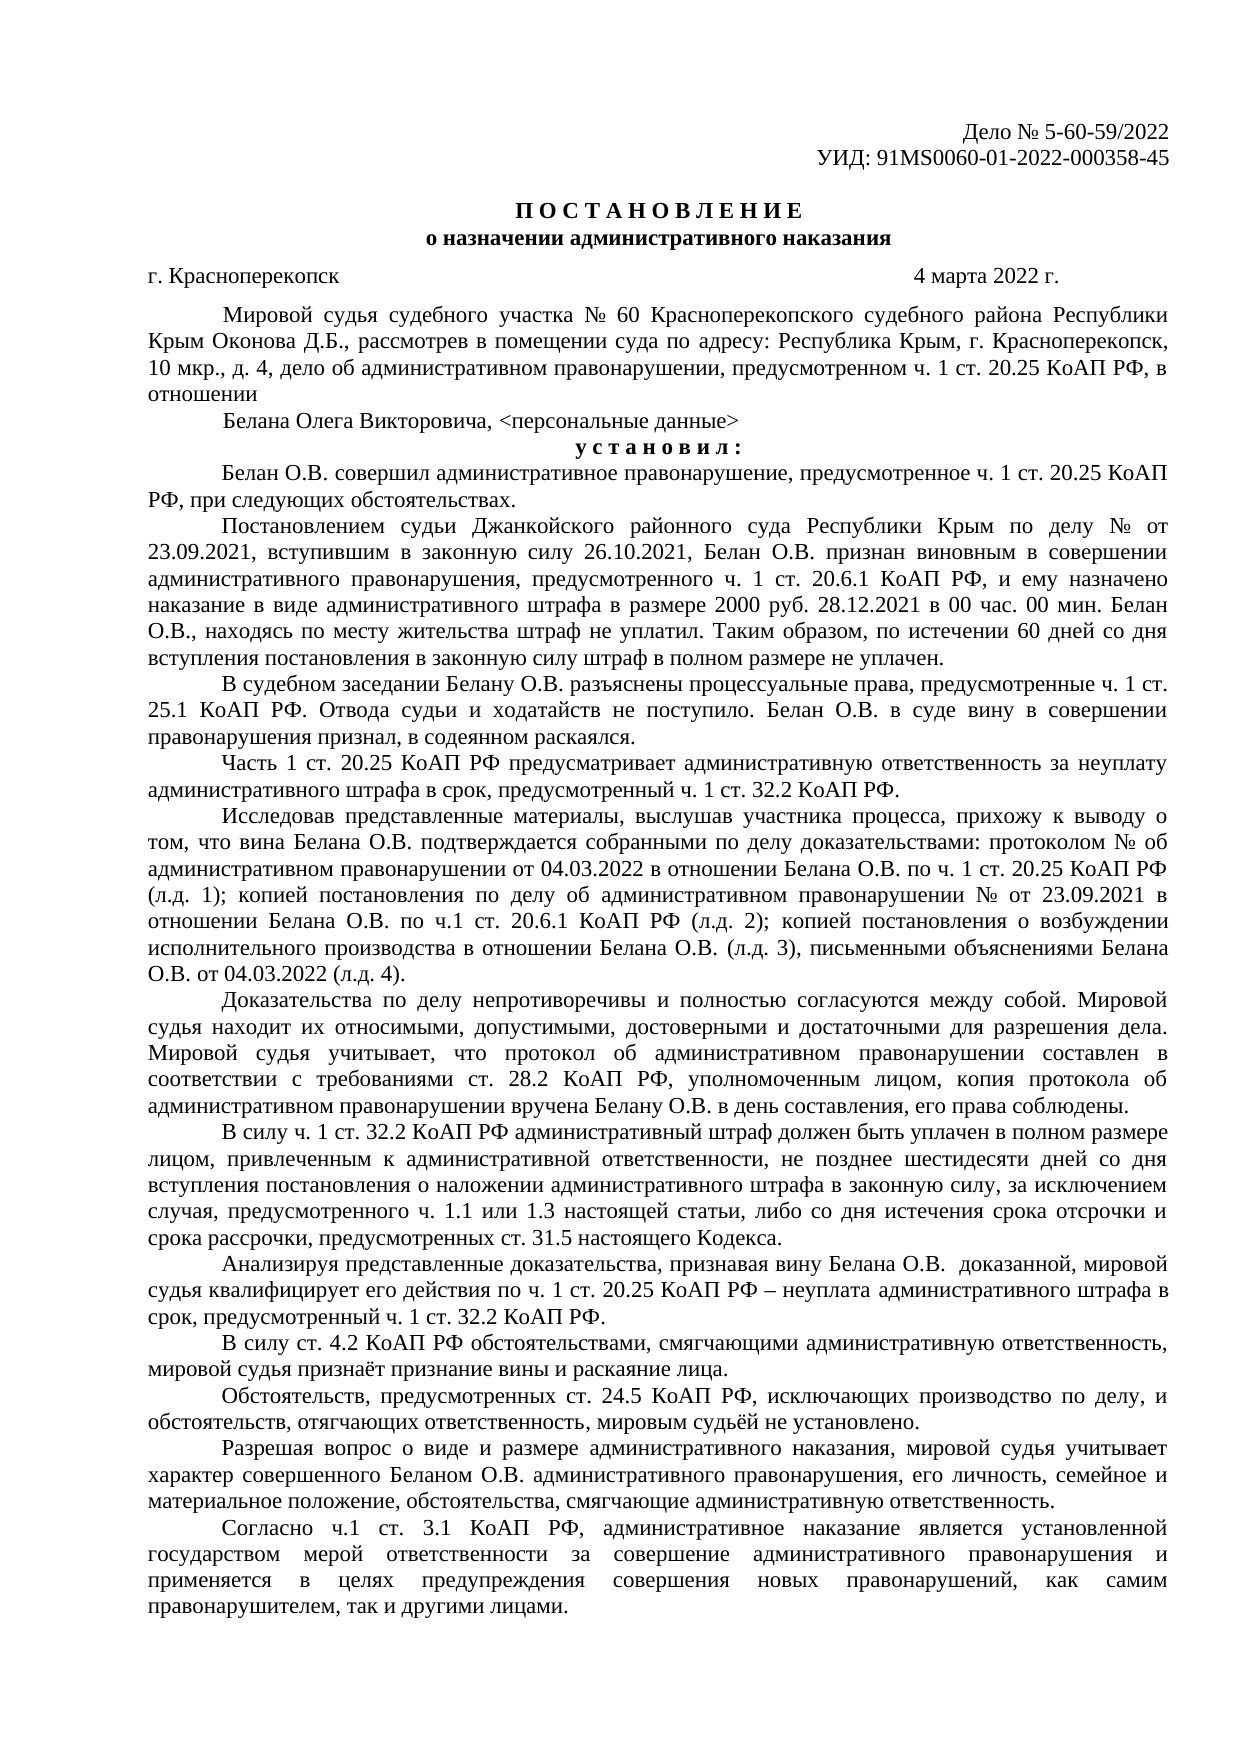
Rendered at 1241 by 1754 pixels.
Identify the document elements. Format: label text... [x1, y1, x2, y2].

text УИД: 91MS0060-01-2022-000358-45 [148, 144, 1169, 171]
text В силу ст. 4.2 КоАП РФ обстоятельствами, смягчающими административную ответственность, мировой судья признаёт признание вины и раскаяние лица. [148, 1329, 1169, 1382]
text о назначении административного наказания [148, 223, 1169, 250]
text Постановлением судьи Джанкойского районного суда Республики Крым по делу № от 23.09.2021, вступившим в законную силу 26.10.2021, Белан О.В. признан виновным в совершении административного правонарушения, предусмотренного ч. 1 ст. 20.6.1 КоАП РФ, и ему назначено наказание в виде административного штрафа в размере 2000 руб. 28.12.2021 в 00 час. 00 мин. Белан О.В., находясь по месту жительства штраф не уплатил. Таким образом, по истечении 60 дней со дня вступления постановления в законную силу штраф в полном размере не уплачен. [148, 512, 1169, 670]
text П О С Т А Н О В Л Е Н И Е [148, 197, 1169, 223]
text Белан О.В. совершил административное правонарушение, предусмотренное ч. 1 ст. 20.25 КоАП РФ, при следующих обстоятельствах. [148, 459, 1169, 512]
text у с т а н о в и л : [148, 433, 1169, 459]
text В судебном заседании Белану О.В. разъяснены процессуальные права, предусмотренные ч. 1 ст. 25.1 КоАП РФ. Отвода судьи и ходатайств не поступило. Белан О.В. в суде вину в совершении правонарушения признал, в содеянном раскаялся. [148, 670, 1169, 749]
text Разрешая вопрос о виде и размере административного наказания, мировой судья учитывает характер совершенного Беланом О.В. административного правонарушения, его личность, семейное и материальное положение, обстоятельства, смягчающие административную ответственность. [148, 1434, 1169, 1513]
text Мировой судья судебного участка № 60 Красноперекопского судебного района Республики Крым Оконова Д.Б., рассмотрев в помещении суда по адресу: Республика Крым, г. Красноперекопск, 10 мкр., д. 4, дело об административном правонарушении, предусмотренном ч. 1 ст. 20.25 КоАП РФ, в отношении [148, 301, 1169, 407]
text В силу ч. 1 ст. 32.2 КоАП РФ административный штраф должен быть уплачен в полном размере лицом, привлеченным к административной ответственности, не позднее шестидесяти дней со дня вступления постановления о наложении административного штрафа в законную силу, за исключением случая, предусмотренного ч. 1.1 или 1.3 настоящей статьи, либо со дня истечения срока отсрочки и срока рассрочки, предусмотренных ст. 31.5 настоящего Кодекса. [148, 1118, 1169, 1250]
text Обстоятельств, предусмотренных ст. 24.5 КоАП РФ, исключающих производство по делу, и обстоятельств, отягчающих ответственность, мировым судьёй не установлено. [148, 1382, 1169, 1434]
text Белана Олега Викторовича, <персональные данные> [223, 407, 1169, 433]
text Дело № 5-60-59/2022 [148, 118, 1169, 144]
text Согласно ч.1 ст. 3.1 КоАП РФ, административное наказание является установленной государством мерой ответственности за совершение административного правонарушения и применяется в целях предупреждения совершения новых правонарушений, как самим правонарушителем, так и другими лицами. [148, 1513, 1169, 1619]
text Исследовав представленные материалы, выслушав участника процесса, прихожу к выводу о том, что вина Белана О.В. подтверждается собранными по делу доказательствами: протоколом № об административном правонарушении от 04.03.2022 в отношении Белана О.В. по ч. 1 ст. 20.25 КоАП РФ (л.д. 1); копией постановления по делу об административном правонарушении № от 23.09.2021 в отношении Белана О.В. по ч.1 ст. 20.6.1 КоАП РФ (л.д. 2); копией постановления о возбуждении исполнительного производства в отношении Белана О.В. (л.д. 3), письменными объяснениями Белана О.В. от 04.03.2022 (л.д. 4). [148, 802, 1169, 986]
text г. Красноперекопск 4 марта 2022 г. [148, 262, 1169, 289]
text Анализируя представленные доказательства, признавая вину Белана О.В. доказанной, мировой судья квалифицирует его действия по ч. 1 ст. 20.25 КоАП РФ – неуплата административного штрафа в срок, предусмотренный ч. 1 ст. 32.2 КоАП РФ. [148, 1250, 1169, 1329]
text Часть 1 ст. 20.25 КоАП РФ предусматривает административную ответственность за неуплату административного штрафа в срок, предусмотренный ч. 1 ст. 32.2 КоАП РФ. [148, 749, 1169, 802]
text Доказательства по делу непротиворечивы и полностью согласуются между собой. Мировой судья находит их относимыми, допустимыми, достоверными и достаточными для разрешения дела. Мировой судья учитывает, что протокол об административном правонарушении составлен в соответствии с требованиями ст. 28.2 КоАП РФ, уполномоченным лицом, копия протокола об административном правонарушении вручена Белану О.В. в день составления, его права соблюдены. [148, 986, 1169, 1118]
